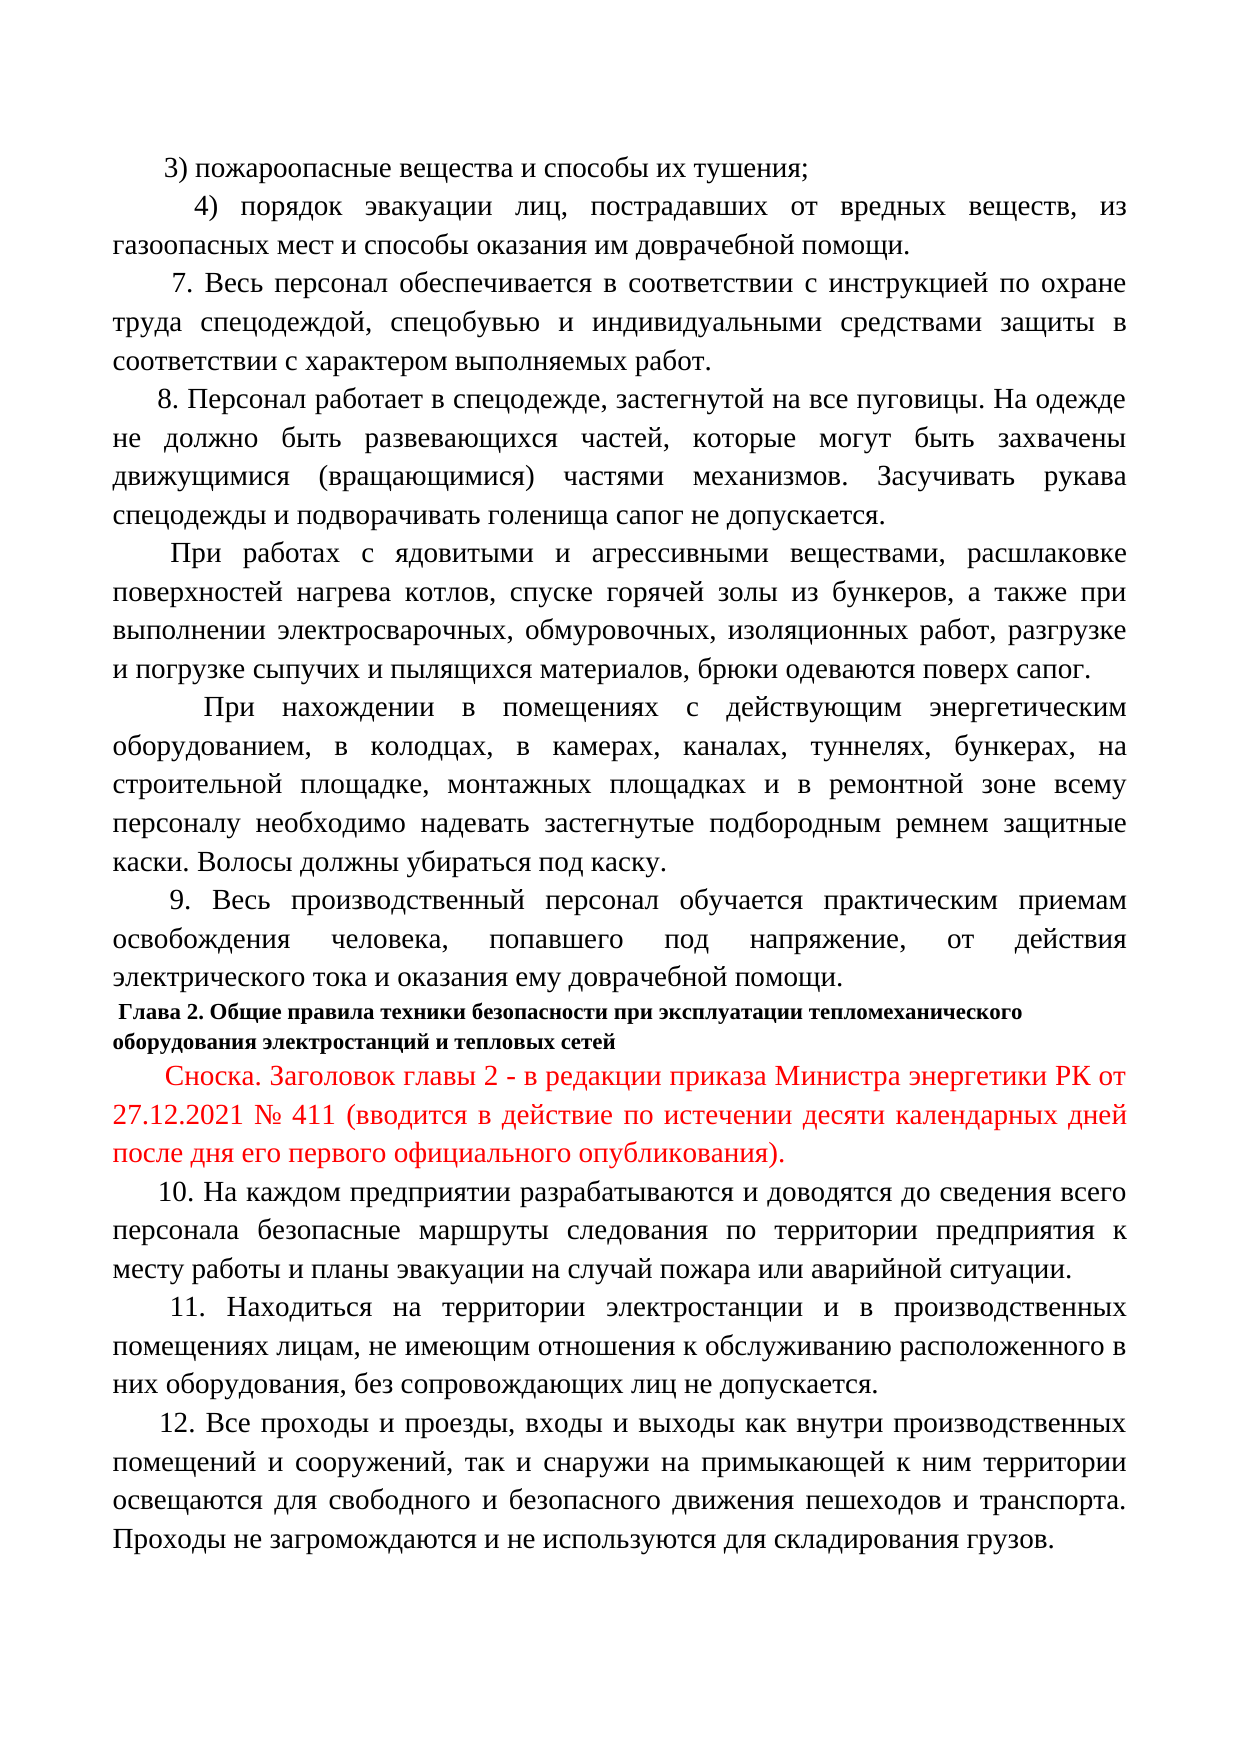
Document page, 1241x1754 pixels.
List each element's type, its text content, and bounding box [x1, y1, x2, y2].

text 4) порядок эвакуации лиц, пострадавших от вредных веществ, из газоопасных мест и способы оказания им доврачебной помощи. [112, 188, 1128, 261]
text Глава 2. Общие правила техники безопасности при эксплуатации тепломеханического оборудования электростанций и тепловых сетей [112, 998, 1128, 1054]
text Сноска. Заголовок главы 2 - в редакции приказа Министра энергетики РК от 27.12.2021 № 411 (вводится в действие по истечении десяти календарных дней после дня его первого официального опубликования). [112, 1058, 1128, 1169]
text При нахождении в помещениях с действующим энергетическим оборудованием, в колодцах, в камерах, каналах, туннелях, бункерах, на строительной площадке, монтажных площадках и в ремонтной зоне всему персоналу необходимо надевать застегнутые подбородным ремнем защитные каски. Волосы должны убираться под каску. [112, 689, 1128, 877]
text 12. Все проходы и проезды, входы и выходы как внутри производственных помещений и сооружений, так и снаружи на примыкающей к ним территории освещаются для свободного и безопасного движения пешеходов и транспорта. Проходы не загромождаются и не используются для складирования грузов. [112, 1405, 1128, 1554]
text 8. Персонал работает в спецодежде, застегнутой на все пуговицы. На одежде не должно быть развевающихся частей, которые могут быть захвачены движущимися (вращающимися) частями механизмов. Засучивать рукава спецодежды и подворачивать голенища сапог не допускается. [112, 381, 1128, 530]
text 9. Весь производственный персонал обучается практическим приемам освобождения человека, попавшего под напряжение, от действия электрического тока и оказания ему доврачебной помощи. [112, 882, 1128, 993]
text 7. Весь персонал обеспечивается в соответствии с инструкцией по охране труда спецодеждой, спецобувью и индивидуальными средствами защиты в соответствии с характером выполняемых работ. [112, 266, 1128, 376]
text 11. Находиться на территории электростанции и в производственных помещениях лицам, не имеющим отношения к обслуживанию расположенного в них оборудования, без сопровождающих лиц не допускается. [112, 1289, 1128, 1400]
text При работах с ядовитыми и агрессивными веществами, расшлаковке поверхностей нагрева котлов, спуске горячей золы из бункеров, а также при выполнении электросварочных, обмуровочных, изоляционных работ, разгрузке и погрузке сыпучих и пылящихся материалов, брюки одеваются поверх сапог. [112, 535, 1128, 684]
text 10. На каждом предприятии разрабатываются и доводятся до сведения всего персонала безопасные маршруты следования по территории предприятия к месту работы и планы эвакуации на случай пожара или аварийной ситуации. [112, 1174, 1128, 1284]
text 3) пожароопасные вещества и способы их тушения; [112, 150, 1128, 183]
